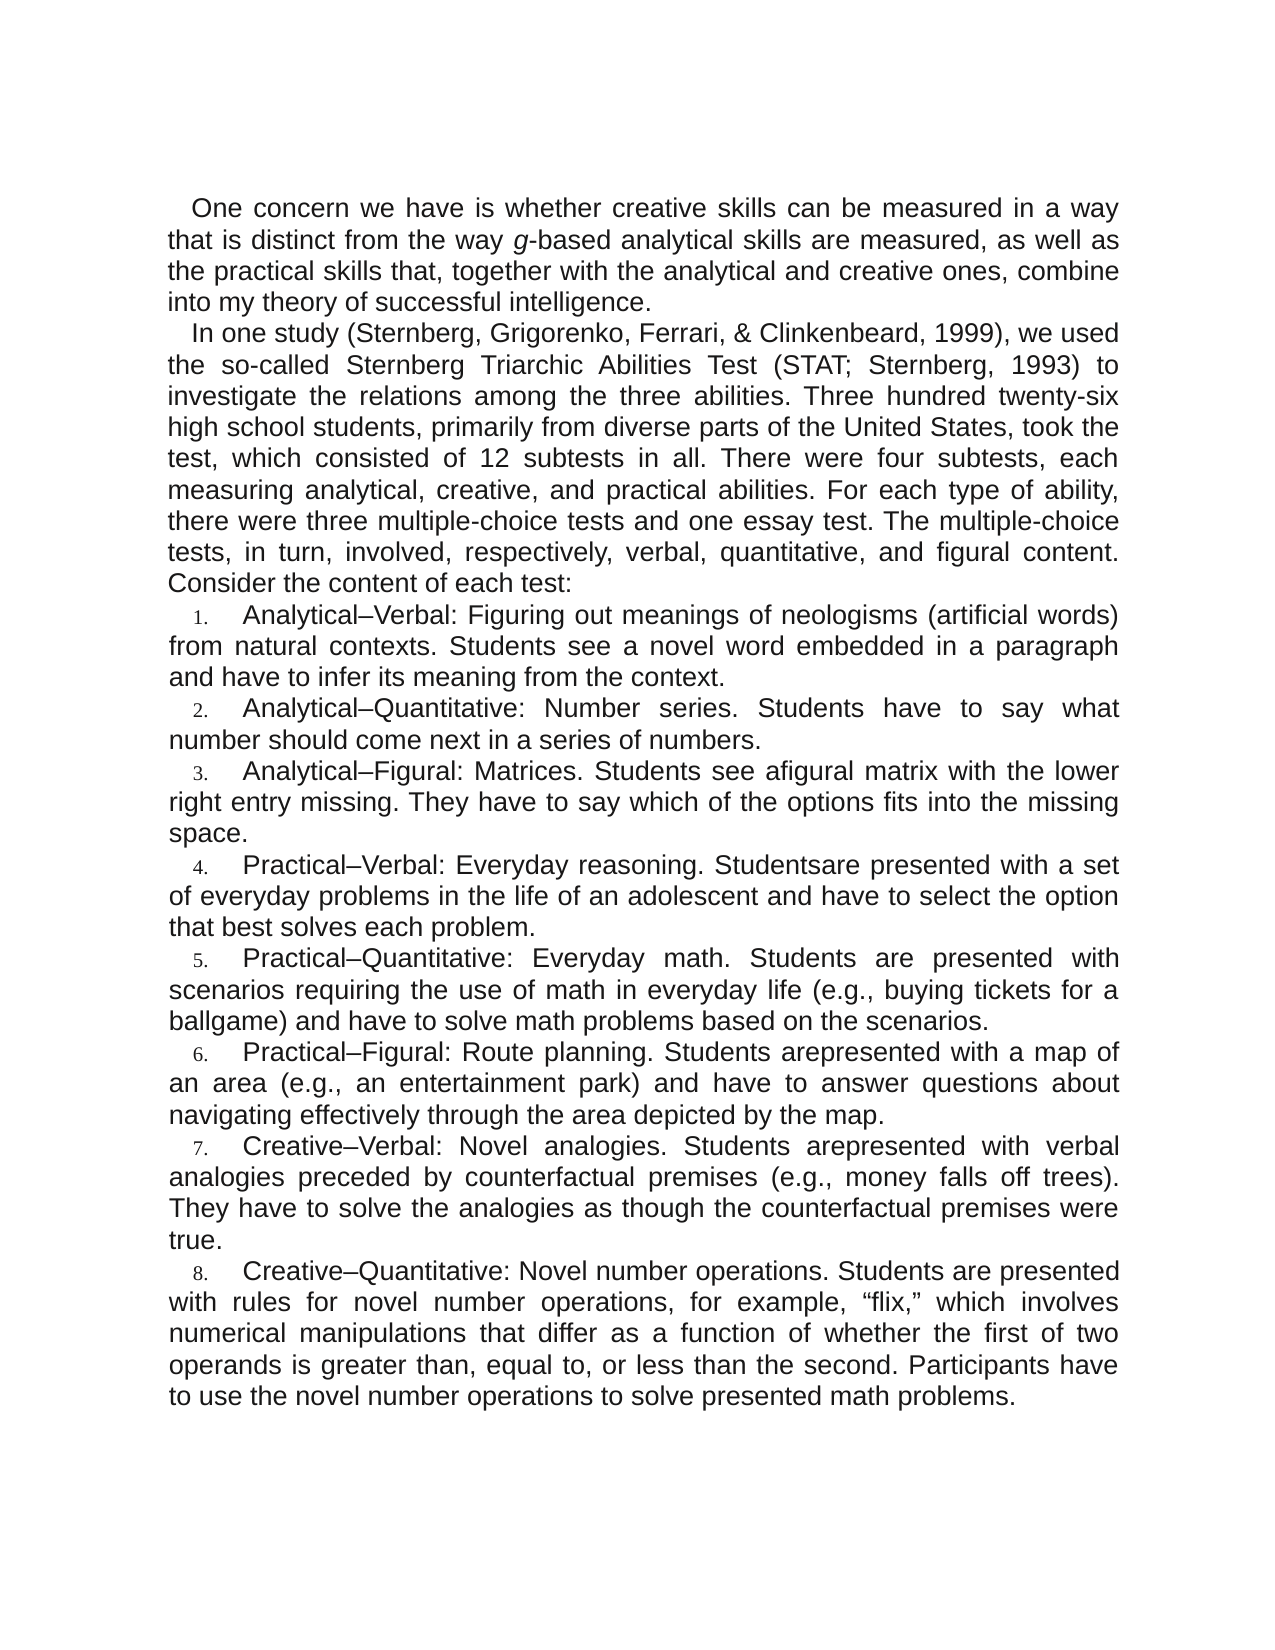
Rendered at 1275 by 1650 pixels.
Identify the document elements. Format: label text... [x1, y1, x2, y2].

list Analytical–Verbal: Figuring out meanings of neologisms (artificial words) from natural contexts. Students see a novel word embedded in a paragraph and have to infer its meaning from the context. [169, 599, 1120, 692]
list Analytical–Quantitative: Number series. Students have to say what number should come next in a series of numbers. [169, 692, 1120, 755]
list Practical–Quantitative: Everyday math. Students are presented with scenarios requiring the use of math in everyday life (e.g., buying tickets for a ballgame) and have to solve math problems based on the scenarios. [169, 942, 1120, 1036]
list Creative–Quantitative: Novel number operations. Students are presented with rules for novel number operations, for example, “flix,” which involves numerical manipulations that differ as a function of whether the first of two operands is greater than, equal to, or less than the second. Participants have to use the novel number operations to solve presented math problems. [169, 1255, 1120, 1411]
list Creative–Verbal: Novel analogies. Students arepresented with verbal analogies preceded by counterfactual premises (e.g., money falls off trees). They have to solve the analogies as though the counterfactual premises were true. [169, 1130, 1120, 1255]
text One concern we have is whether creative skills can be measured in a way that is distinct from the way g-based analytical skills are measured, as well as the practical skills that, together with the analytical and creative ones, combine into my theory of successful intelligence. [167, 192, 1120, 317]
list Analytical–Figural: Matrices. Students see afigural matrix with the lower right entry missing. They have to say which of the options fits into the missing space. [169, 755, 1120, 849]
list Practical–Figural: Route planning. Students arepresented with a map of an area (e.g., an entertainment park) and have to answer questions about navigating effectively through the area depicted by the map. [169, 1036, 1120, 1130]
text In one study (Sternberg, Grigorenko, Ferrari, & Clinkenbeard, 1999), we used the so-called Sternberg Triarchic Abilities Test (STAT; Sternberg, 1993) to investigate the relations among the three abilities. Three hundred twenty-six high school students, primarily from diverse parts of the United States, took the test, which consisted of 12 subtests in all. There were four subtests, each measuring analytical, creative, and practical abilities. For each type of ability, there were three multiple-choice tests and one essay test. The multiple-choice tests, in turn, involved, respectively, verbal, quantitative, and figural content. Consider the content of each test: [167, 317, 1120, 599]
list Practical–Verbal: Everyday reasoning. Studentsare presented with a set of everyday problems in the life of an adolescent and have to select the option that best solves each problem. [169, 849, 1120, 942]
